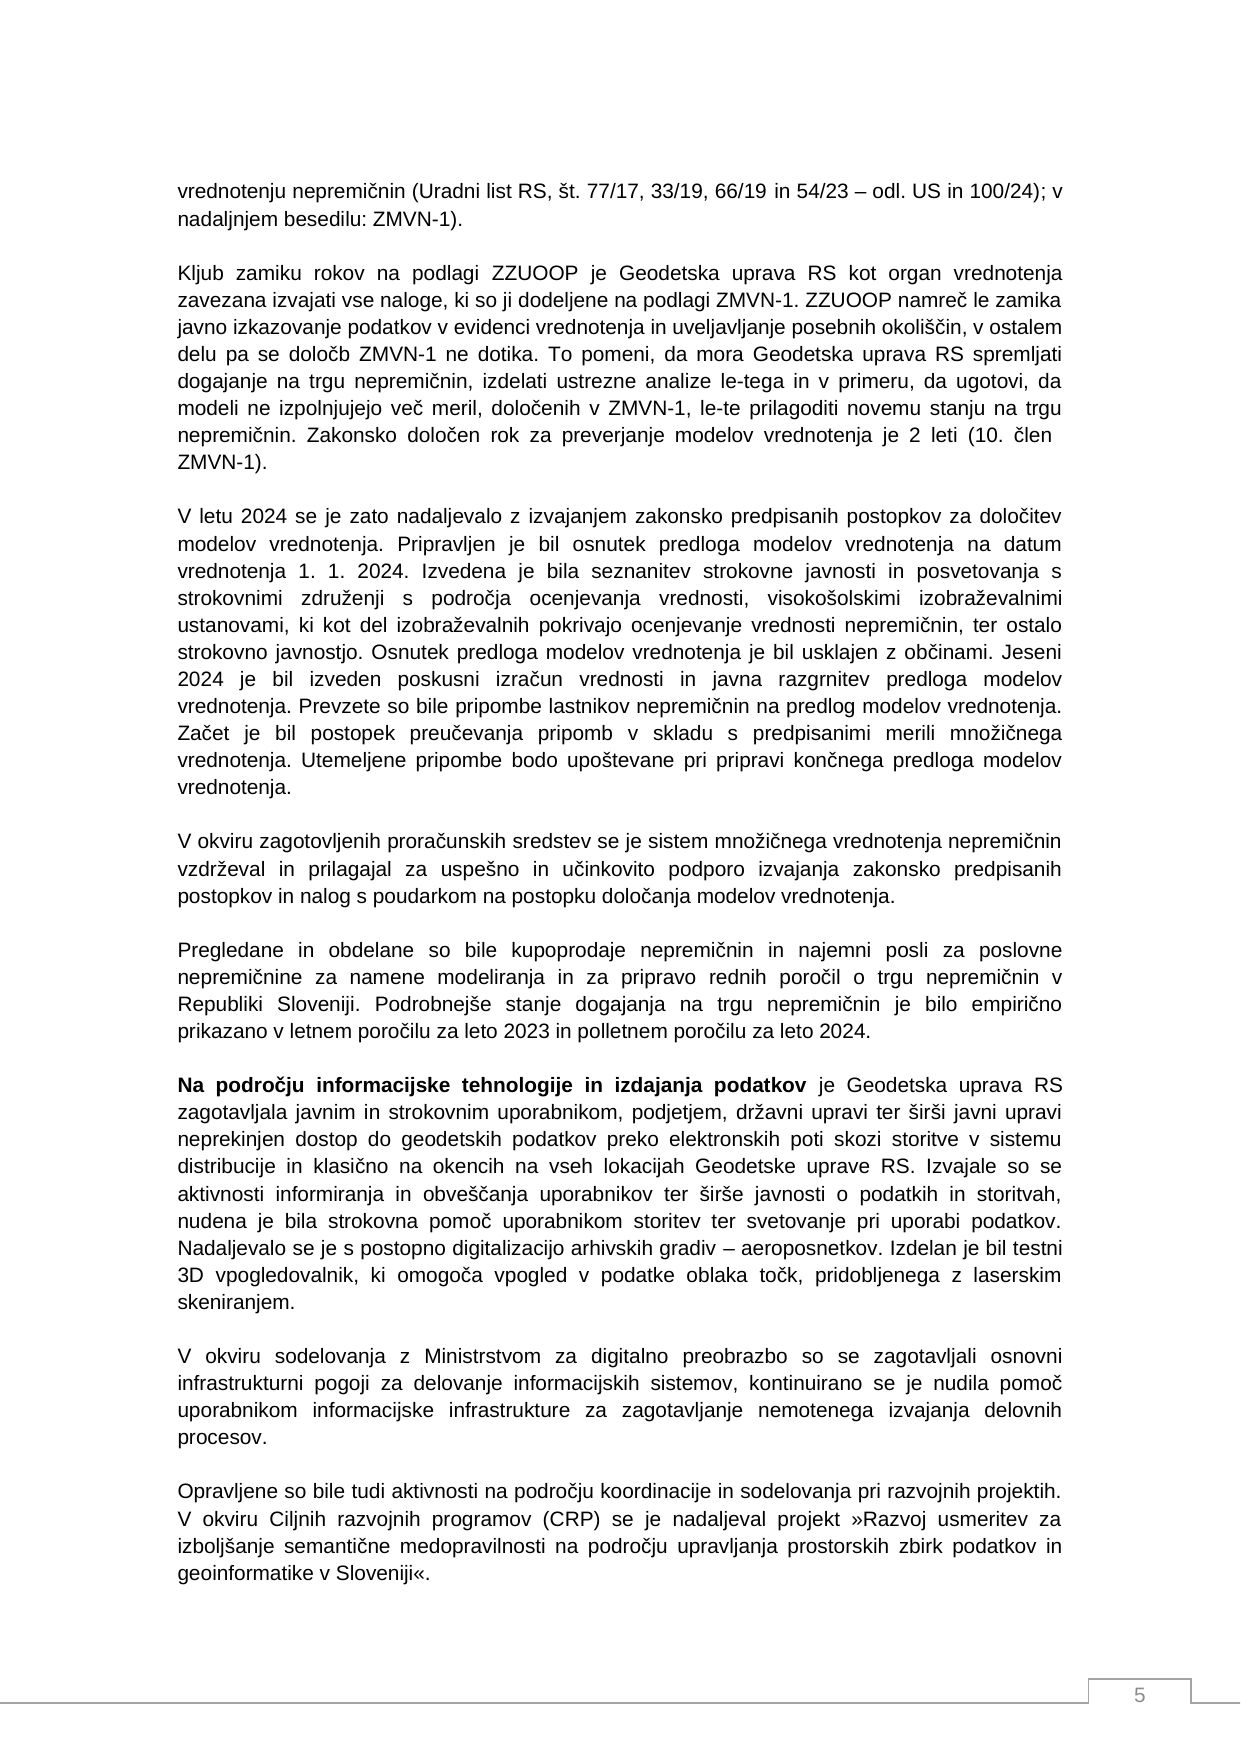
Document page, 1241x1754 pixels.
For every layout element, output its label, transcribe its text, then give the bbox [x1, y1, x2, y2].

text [177, 177, 1063, 231]
text Opravljene so bile tudi aktivnosti na področju koordinacije in sodelovanja pri razvojnih projektih. V okviru Ciljnih razvojnih programov (CRP) se je nadaljeval projekt »Razvoj usmeritev za izboljšanje semantične medopravilnosti na področju upravljanja prostorskih zbirk podatkov in geoinformatike v Sloveniji«. [177, 1477, 1063, 1586]
text Kljub zamiku rokov na podlagi ZZUOOP je Geodetska uprava RS kot organ vrednotenja zavezana izvajati vse naloge, ki so ji dodeljene na podlagi ZMVN-1. ZZUOOP namreč le zamika javno izkazovanje podatkov v evidenci vrednotenja in uveljavljanje posebnih okoliščin, v ostalem delu pa se določb ZMVN-1 ne dotika. To pomeni, da mora Geodetska uprava RS spremljati dogajanje na trgu nepremičnin, izdelati ustrezne analize le-tega in v primeru, da ugotovi, da modeli ne izpolnjujejo več meril, določenih v ZMVN-1, le-te prilagoditi novemu stanju na trgu nepremičnin. Zakonsko določen rok za preverjanje modelov vrednotenja je 2 leti (10. člen ZMVN-1). [177, 258, 1063, 475]
text Na področju informacijske tehnologije in izdajanja podatkov je Geodetska uprava RS zagotavljala javnim in strokovnim uporabnikom, podjetjem, državni upravi ter širši javni upravi neprekinjen dostop do geodetskih podatkov preko elektronskih poti skozi storitve v sistemu distribucije in klasično na okencih na vseh lokacijah Geodetske uprave RS. Izvajale so se aktivnosti informiranja in obveščanja uporabnikov ter širše javnosti o podatkih in storitvah, nudena je bila strokovna pomoč uporabnikom storitev ter svetovanje pri uporabi podatkov. Nadaljevalo se je s postopno digitalizacijo arhivskih gradiv – aeroposnetkov. Izdelan je bil testni 3D vpogledovalnik, ki omogoča vpogled v podatke oblaka točk, pridobljenega z laserskim skeniranjem. [177, 1071, 1063, 1315]
text V okviru zagotovljenih proračunskih sredstev se je sistem množičnega vrednotenja nepremičnin vzdrževal in prilagajal za uspešno in učinkovito podporo izvajanja zakonsko predpisanih postopkov in nalog s poudarkom na postopku določanja modelov vrednotenja. [177, 827, 1063, 908]
text Pregledane in obdelane so bile kupoprodaje nepremičnin in najemni posli za poslovne nepremičnine za namene modeliranja in za pripravo rednih poročil o trgu nepremičnin v Republiki Sloveniji. Podrobnejše stanje dogajanja na trgu nepremičnin je bilo empirično prikazano v letnem poročilu za leto 2023 in polletnem poročilu za leto 2024. [177, 936, 1063, 1044]
text V letu 2024 se je zato nadaljevalo z izvajanjem zakonsko predpisanih postopkov za določitev modelov vrednotenja. Pripravljen je bil osnutek predloga modelov vrednotenja na datum vrednotenja 1. 1. 2024. Izvedena je bila seznanitev strokovne javnosti in posvetovanja s strokovnimi združenji s področja ocenjevanja vrednosti, visokošolskimi izobraževalnimi ustanovami, ki kot del izobraževalnih pokrivajo ocenjevanje vrednosti nepremičnin, ter ostalo strokovno javnostjo. Osnutek predloga modelov vrednotenja je bil usklajen z občinami. Jeseni 2024 je bil izveden poskusni izračun vrednosti in javna razgrnitev predloga modelov vrednotenja. Prevzete so bile pripombe lastnikov nepremičnin na predlog modelov vrednotenja. Začet je bil postopek preučevanja pripomb v skladu s predpisanimi merili množičnega vrednotenja. Utemeljene pripombe bodo upoštevane pri pripravi končnega predloga modelov vrednotenja. [177, 502, 1063, 800]
text V okviru sodelovanja z Ministrstvom za digitalno preobrazbo so se zagotavljali osnovni infrastrukturni pogoji za delovanje informacijskih sistemov, kontinuirano se je nudila pomoč uporabnikom informacijske infrastrukture za zagotavljanje nemotenega izvajanja delovnih procesov. [177, 1342, 1063, 1450]
